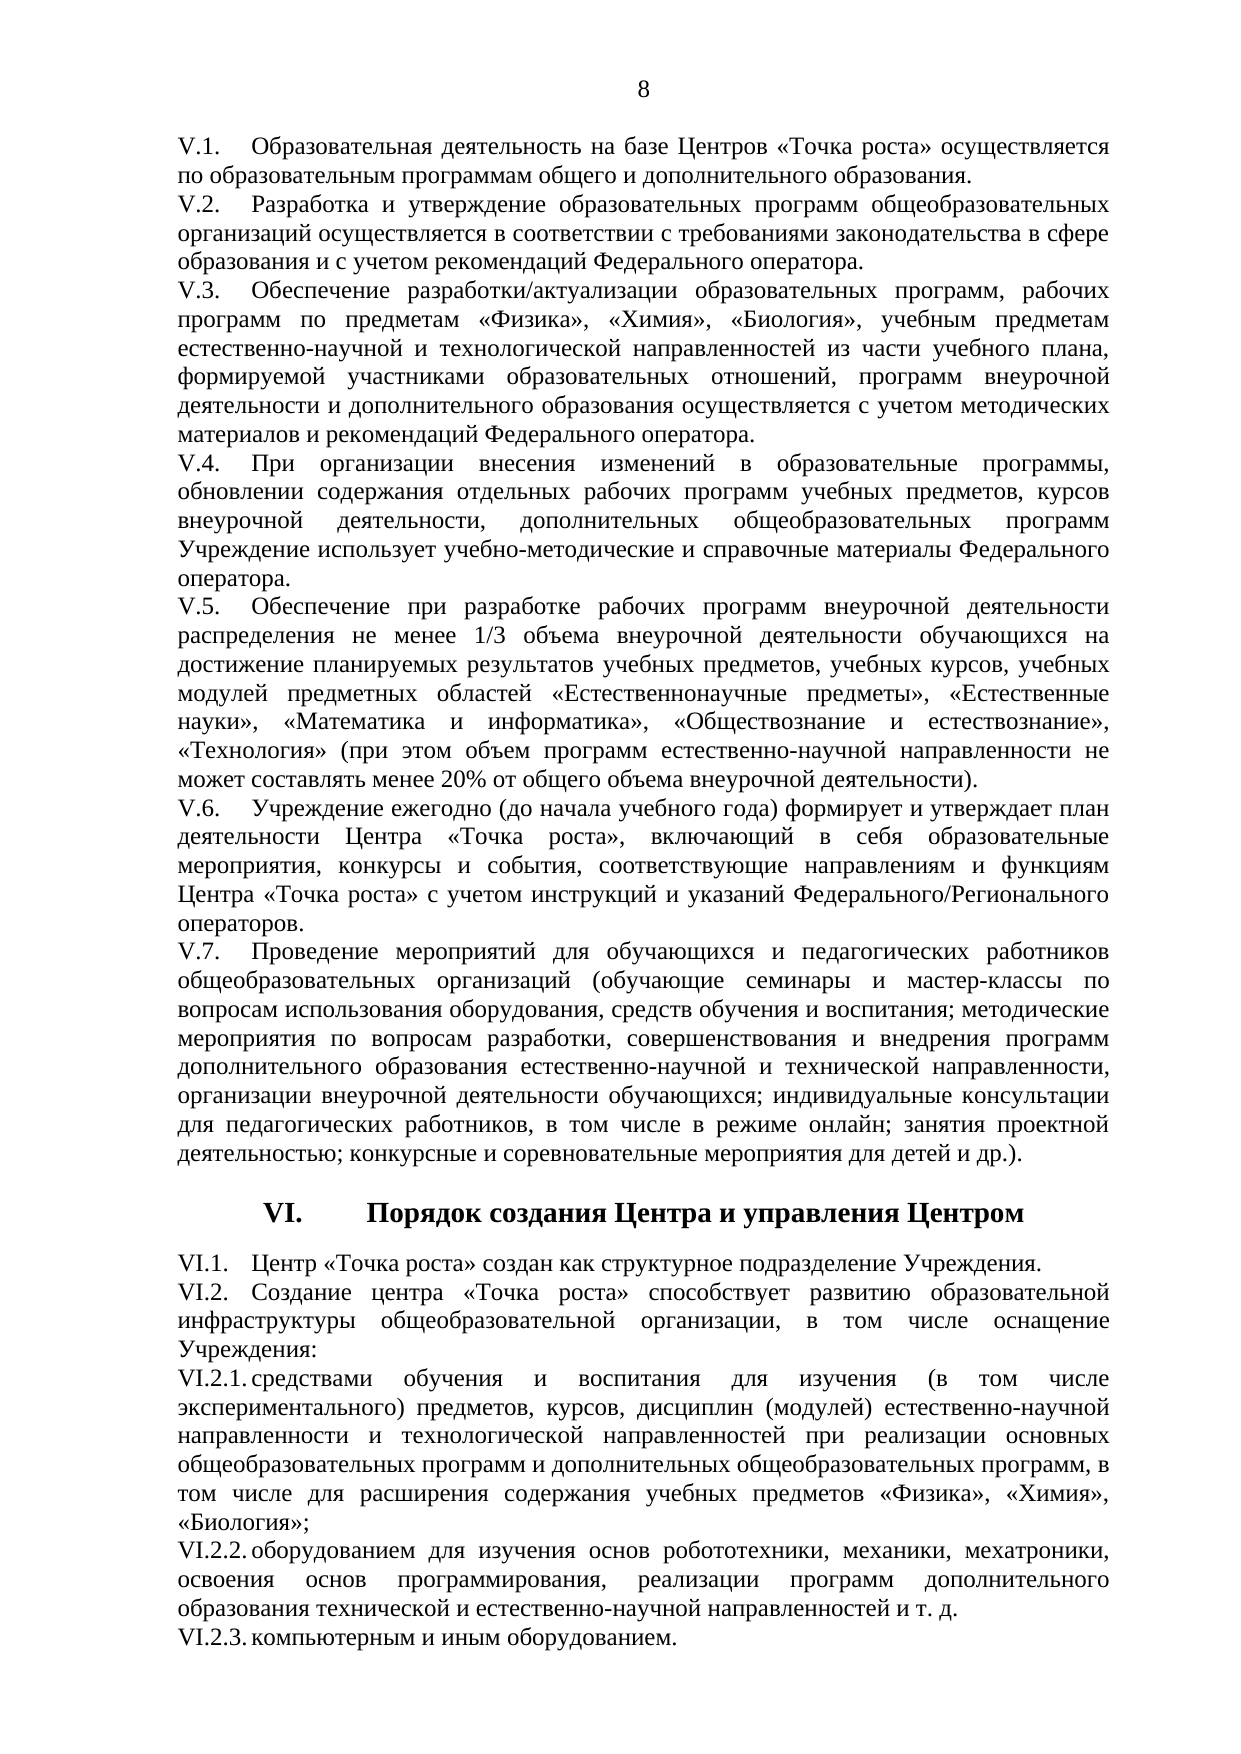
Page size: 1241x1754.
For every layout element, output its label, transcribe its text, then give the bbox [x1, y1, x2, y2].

list Обеспечение разработки/актуализации образовательных программ, рабочих программ по предметам «Физика», «Химия», «Биология», учебным предметам естественно-научной и технологической направленностей из части учебного плана, формируемой участниками образовательных отношений, программ внеурочной деятельности и дополнительного образования осуществляется с учетом методических материалов и рекомендаций Федерального оператора. [177, 275, 1110, 448]
list Центр «Точка роста» создан как структурное подразделение Учреждения. [177, 1248, 1110, 1277]
list оборудованием для изучения основ робототехники, механики, мехатроники, освоения основ программирования, реализации программ дополнительного образования технической и естественно-научной направленностей и т. д. [177, 1535, 1110, 1622]
list Порядок создания Центра и управления Центром [177, 1195, 1110, 1229]
list Проведение мероприятий для обучающихся и педагогических работников общеобразовательных организаций (обучающие семинары и мастер-классы по вопросам использования оборудования, средств обучения и воспитания; методические мероприятия по вопросам разработки, совершенствования и внедрения программ дополнительного образования естественно-научной и технической направленности, организации внеурочной деятельности обучающихся; индивидуальные консультации для педагогических работников, в том числе в режиме онлайн; занятия проектной деятельностью; конкурсные и соревновательные мероприятия для детей и др.). [177, 936, 1110, 1166]
list Учреждение ежегодно (до начала учебного года) формирует и утверждает план деятельности Центра «Точка роста», включающий в себя образовательные мероприятия, конкурсы и события, соответствующие направлениям и функциям Центра «Точка роста» с учетом инструкций и указаний Федерального/Регионального операторов. [177, 793, 1110, 936]
list средствами обучения и воспитания для изучения (в том числе экспериментального) предметов, курсов, дисциплин (модулей) естественно-научной направленности и технологической направленностей при реализации основных общеобразовательных программ и дополнительных общеобразовательных программ, в том числе для расширения содержания учебных предметов «Физика», «Химия», «Биология»; [177, 1363, 1110, 1535]
list компьютерным и иным оборудованием. [177, 1622, 1110, 1650]
list Разработка и утверждение образовательных программ общеобразовательных организаций осуществляется в соответствии с требованиями законодательства в сфере образования и с учетом рекомендаций Федерального оператора. [177, 189, 1110, 275]
list Образовательная деятельность на базе Центров «Точка роста» осуществляется по образовательным программам общего и дополнительного образования. [177, 131, 1110, 189]
list Создание центра «Точка роста» способствует развитию образовательной инфраструктуры общеобразовательной организации, в том числе оснащение Учреждения: [177, 1277, 1110, 1363]
list Обеспечение при разработке рабочих программ внеурочной деятельности распределения не менее 1/3 объема внеурочной деятельности обучающихся на достижение планируемых результатов учебных предметов, учебных курсов, учебных модулей предметных областей «Естественнонаучные предметы», «Естественные науки», «Математика и информатика», «Обществознание и естествознание», «Технология» (при этом объем программ естественно-научной направленности не может составлять менее 20% от общего объема внеурочной деятельности). [177, 591, 1110, 793]
list При организации внесения изменений в образовательные программы, обновлении содержания отдельных рабочих программ учебных предметов, курсов внеурочной деятельности, дополнительных общеобразовательных программ Учреждение использует учебно-методические и справочные материалы Федерального оператора. [177, 448, 1110, 591]
